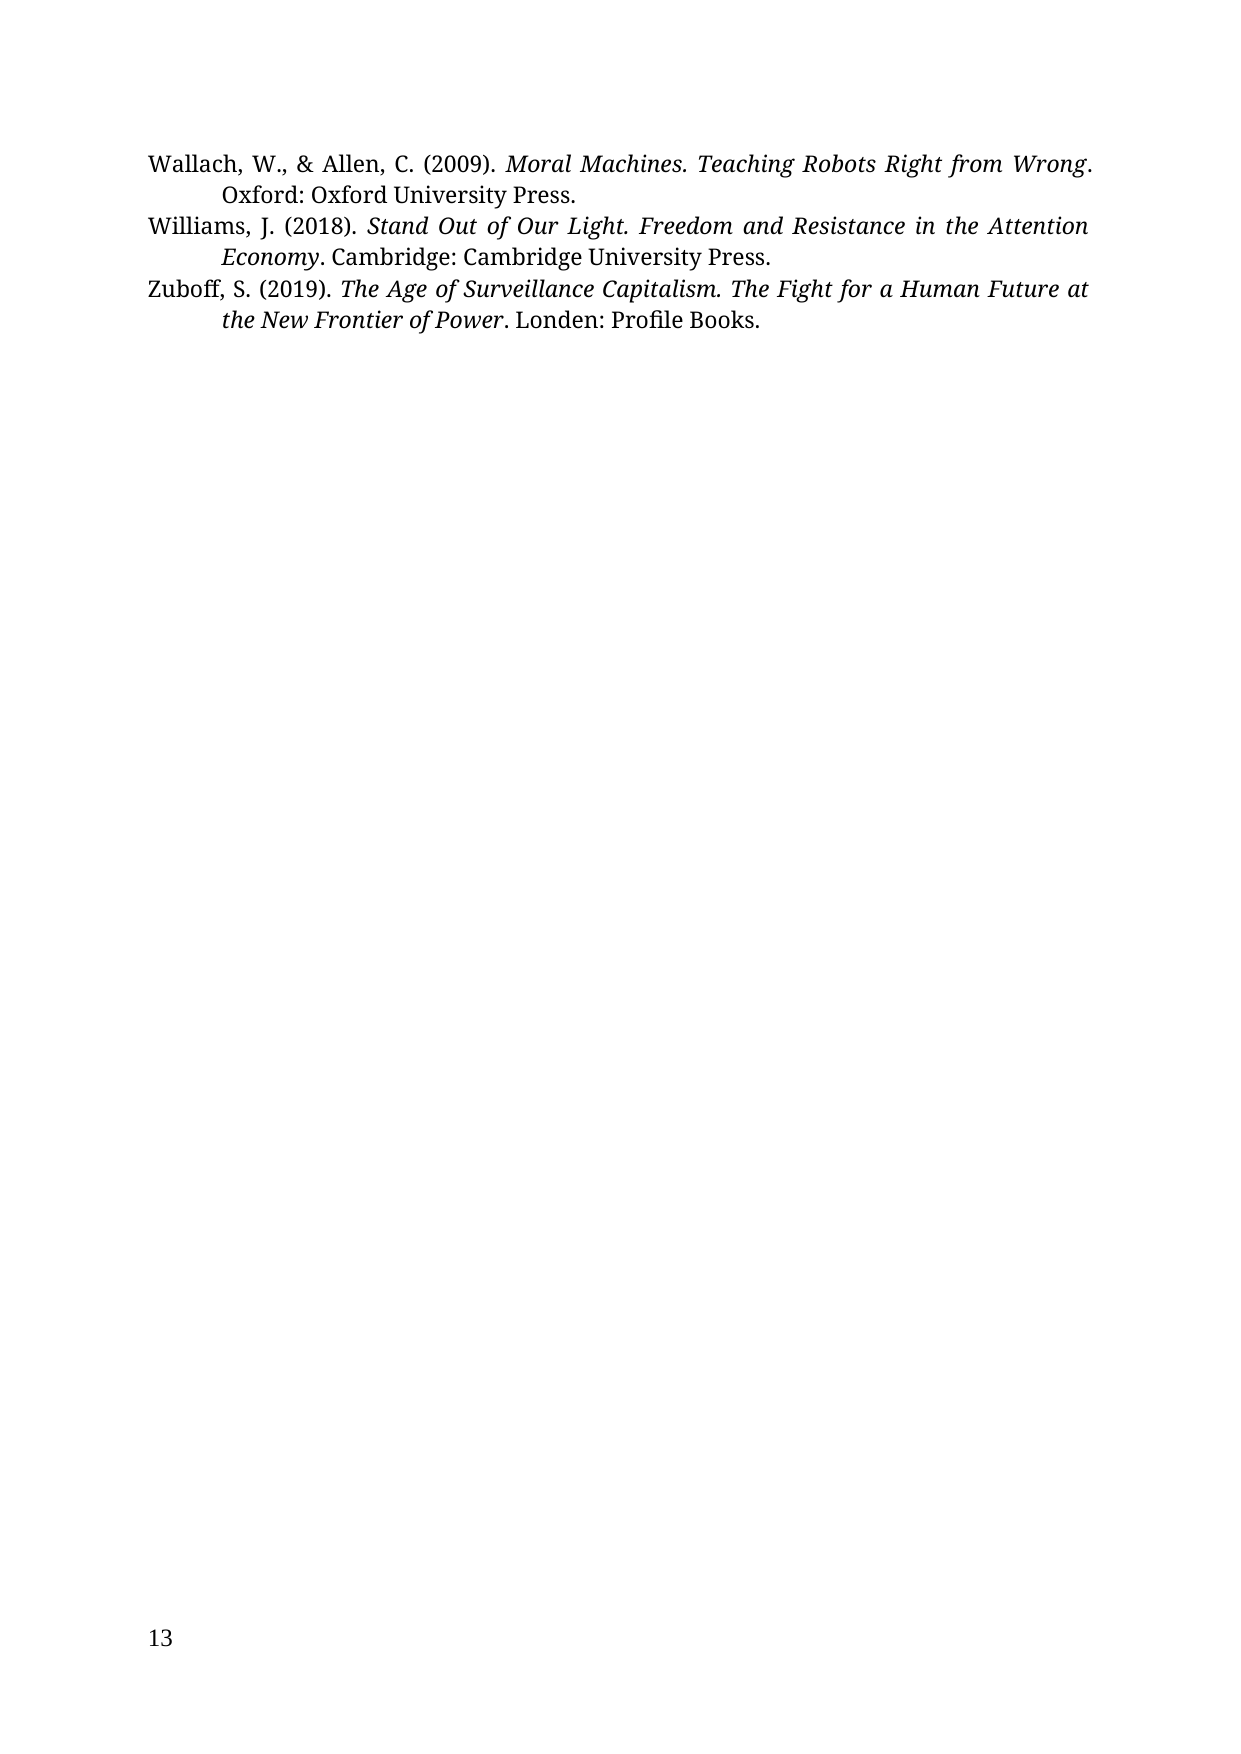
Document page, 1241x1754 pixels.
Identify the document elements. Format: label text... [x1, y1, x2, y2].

text Zuboff, S. (2019). The Age of Surveillance Capitalism. The Fight for a Human Future at the New Frontier of Power. Londen: Profile Books. [148, 273, 1093, 335]
text Williams, J. (2018). Stand Out of Our Light. Freedom and Resistance in the Attention Economy. Cambridge: Cambridge University Press. [148, 210, 1093, 273]
text Wallach, W., & Allen, C. (2009). Moral Machines. Teaching Robots Right from Wrong. Oxford: Oxford University Press. [148, 148, 1093, 210]
